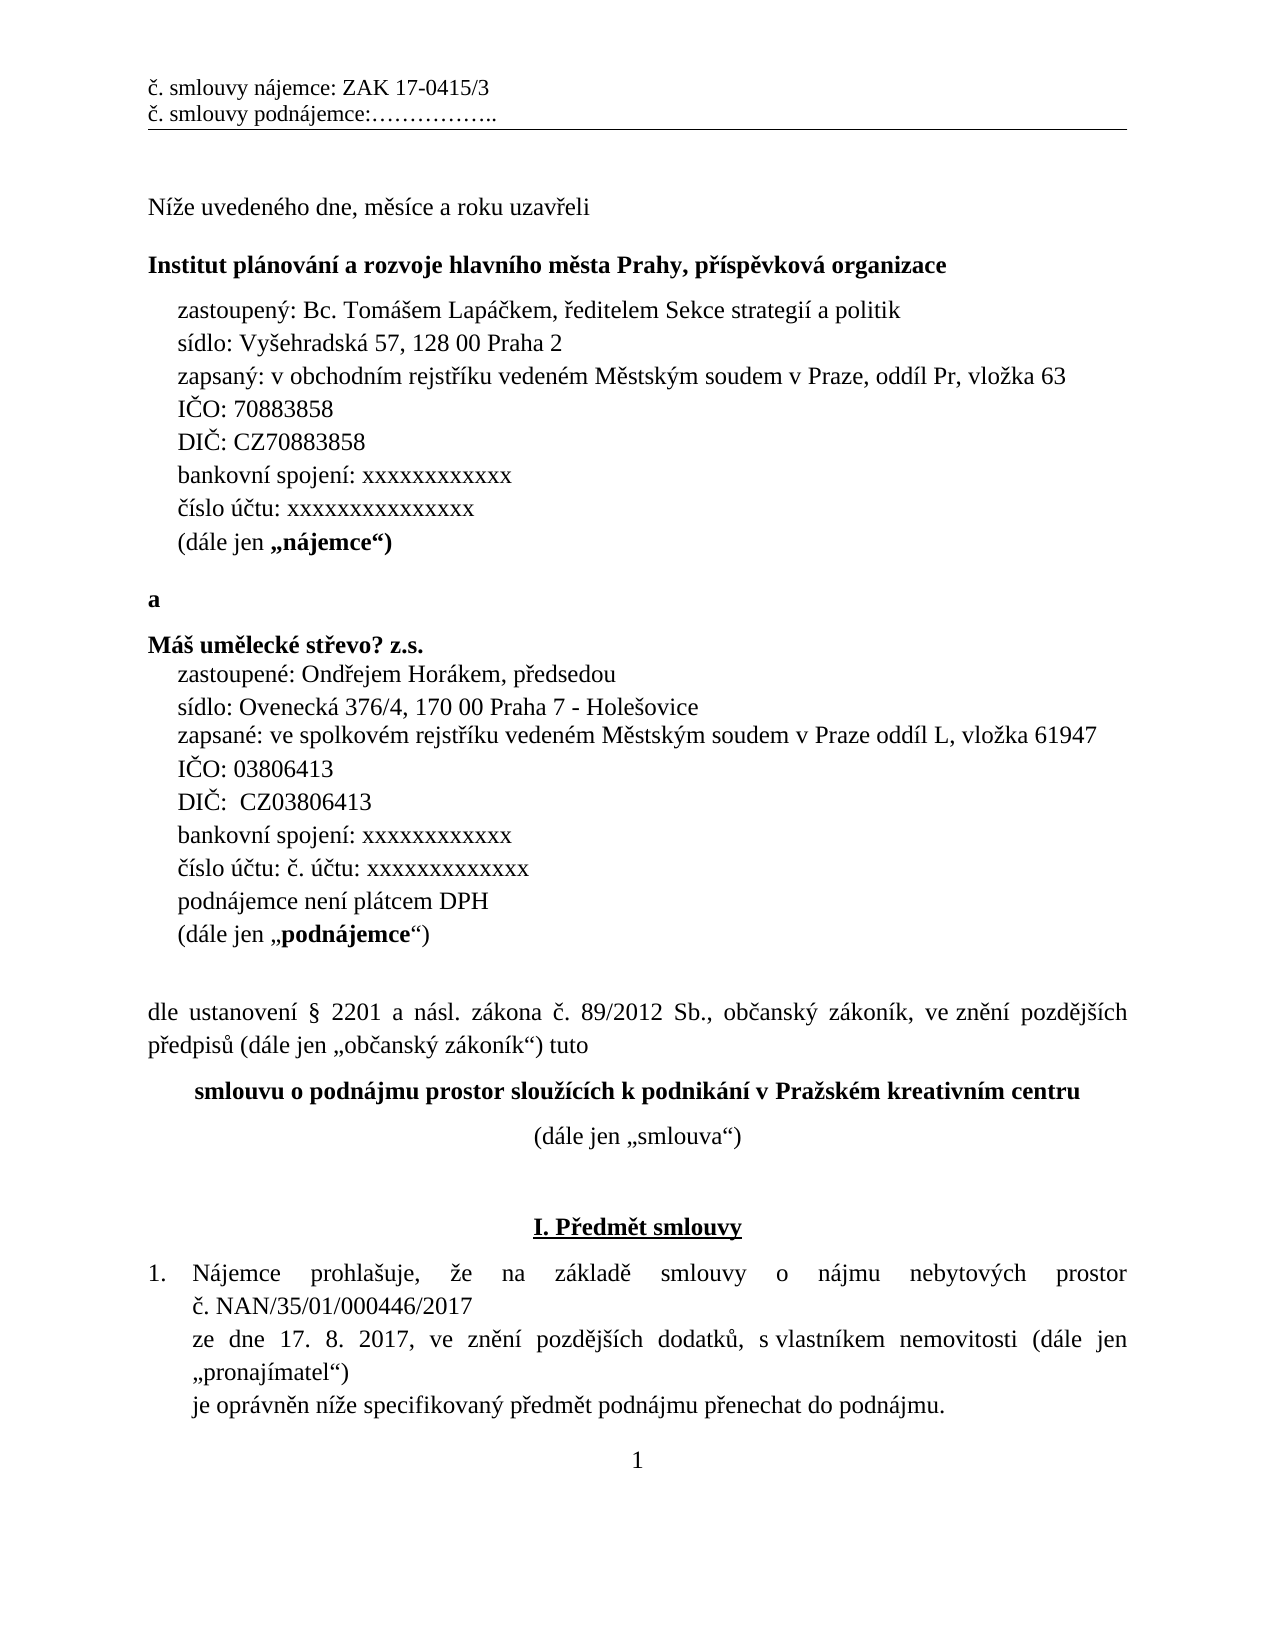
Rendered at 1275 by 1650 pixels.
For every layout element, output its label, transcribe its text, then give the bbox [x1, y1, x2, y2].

subtitle a [148, 584, 1127, 613]
text sídlo: Ovenecká 376/4, 170 00 Praha 7 - Holešovice [177, 692, 1127, 721]
text Máš umělecké střevo? z.s. [148, 630, 1127, 659]
text bankovní spojení: xxxxxxxxxxxx [177, 461, 1127, 489]
text bankovní spojení: xxxxxxxxxxxx [177, 820, 1127, 848]
text IČO: 70883858 [177, 394, 1127, 423]
text sídlo: Vyšehradská 57, 128 00 Praha 2 [177, 328, 1127, 357]
text zastoupený: Bc. Tomášem Lapáčkem, ředitelem Sekce strategií a politik [177, 295, 1127, 324]
text podnájemce není plátcem DPH [177, 886, 1127, 914]
text číslo účtu: č. účtu: xxxxxxxxxxxxx [177, 853, 1127, 881]
text (dále jen „podnájemce“) [177, 919, 1127, 947]
text IČO: 03806413 [177, 754, 1127, 782]
text I. Předmět smlouvy [148, 1212, 1127, 1241]
text zastoupené: Ondřejem Horákem, předsedou [177, 659, 1127, 688]
text (dále jen „smlouva“) [148, 1121, 1127, 1150]
text zapsané: ve spolkovém rejstříku vedeném Městským soudem v Praze oddíl L, vložka 61947 [177, 721, 1127, 749]
text zapsaný: v obchodním rejstříku vedeném Městským soudem v Praze, oddíl Pr, vložka 63 [177, 361, 1127, 390]
text dle ustanovení § 2201 a násl. zákona č. 89/2012 Sb., občanský zákoník, ve znění pozdějších předpisů (dále jen „občanský zákoník“) tuto [148, 997, 1127, 1059]
text číslo účtu: xxxxxxxxxxxxxxx [177, 493, 1127, 522]
list Nájemce prohlašuje, že na základě smlouvy o nájmu nebytových prostor č. NAN/35/01/000446/2017 ze dne 17. 8. 2017, ve znění pozdějších dodatků, s vlastníkem nemovitosti (dále jen „pronajímatel“) je oprávněn níže specifikovaný předmět podnájmu přenechat do podnájmu. [148, 1258, 1127, 1419]
text (dále jen „nájemce“) [177, 527, 1127, 555]
text Níže uvedeného dne, měsíce a roku uzavřeli [148, 192, 1127, 221]
subtitle smlouvu o podnájmu prostor sloužících k podnikání v Pražském kreativním centru [148, 1076, 1127, 1104]
text DIČ: CZ03806413 [177, 787, 1127, 815]
text DIČ: CZ70883858 [177, 427, 1127, 456]
subtitle Institut plánování a rozvoje hlavního města Prahy, příspěvková organizace [148, 250, 1127, 279]
